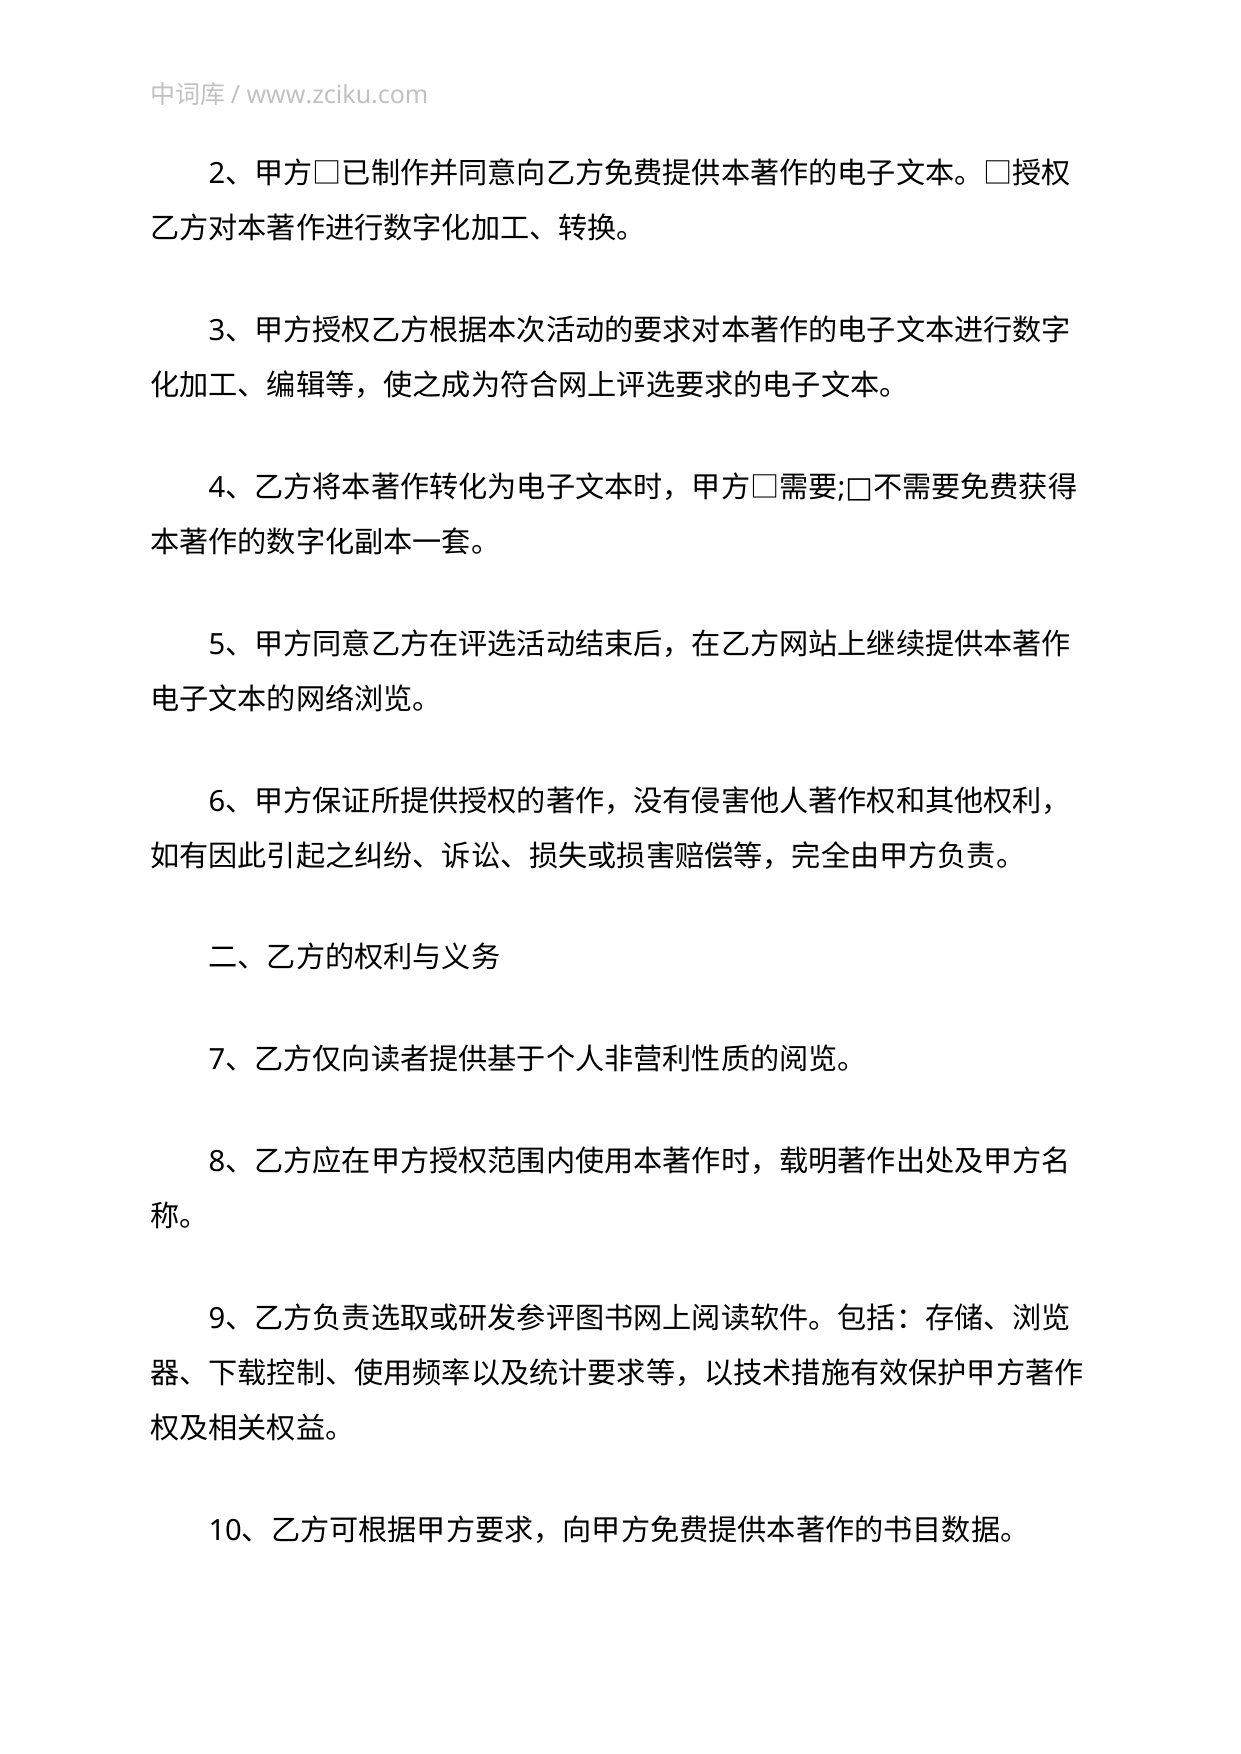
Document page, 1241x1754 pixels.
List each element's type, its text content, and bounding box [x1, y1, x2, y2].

text 8、乙方应在甲方授权范围内使用本著作时，载明著作出处及甲方名称。 [150, 1138, 1090, 1235]
text 5、甲方同意乙方在评选活动结束后，在乙方网站上继续提供本著作电子文本的网络浏览。 [150, 620, 1090, 718]
text 7、乙方仅向读者提供基于个人非营利性质的阅览。 [150, 1036, 1090, 1078]
text 4、乙方将本著作转化为电子文本时，甲方□需要;□不需要免费获得本著作的数字化副本一套。 [150, 463, 1090, 561]
text 9、乙方负责选取或研发参评图书网上阅读软件。包括：存储、浏览器、下载控制、使用频率以及统计要求等，以技术措施有效保护甲方著作权及相关权益。 [150, 1294, 1090, 1447]
text 二、乙方的权利与义务 [150, 934, 1090, 976]
text 6、甲方保证所提供授权的著作，没有侵害他人著作权和其他权利，如有因此引起之纠纷、诉讼、损失或损害赔偿等，完全由甲方负责。 [150, 777, 1090, 874]
text 10、乙方可根据甲方要求，向甲方免费提供本著作的书目数据。 [150, 1506, 1090, 1548]
text 3、甲方授权乙方根据本次活动的要求对本著作的电子文本进行数字化加工、编辑等，使之成为符合网上评选要求的电子文本。 [150, 307, 1090, 404]
text 2、甲方□已制作并同意向乙方免费提供本著作的电子文本。□授权乙方对本著作进行数字化加工、转换。 [150, 150, 1090, 247]
